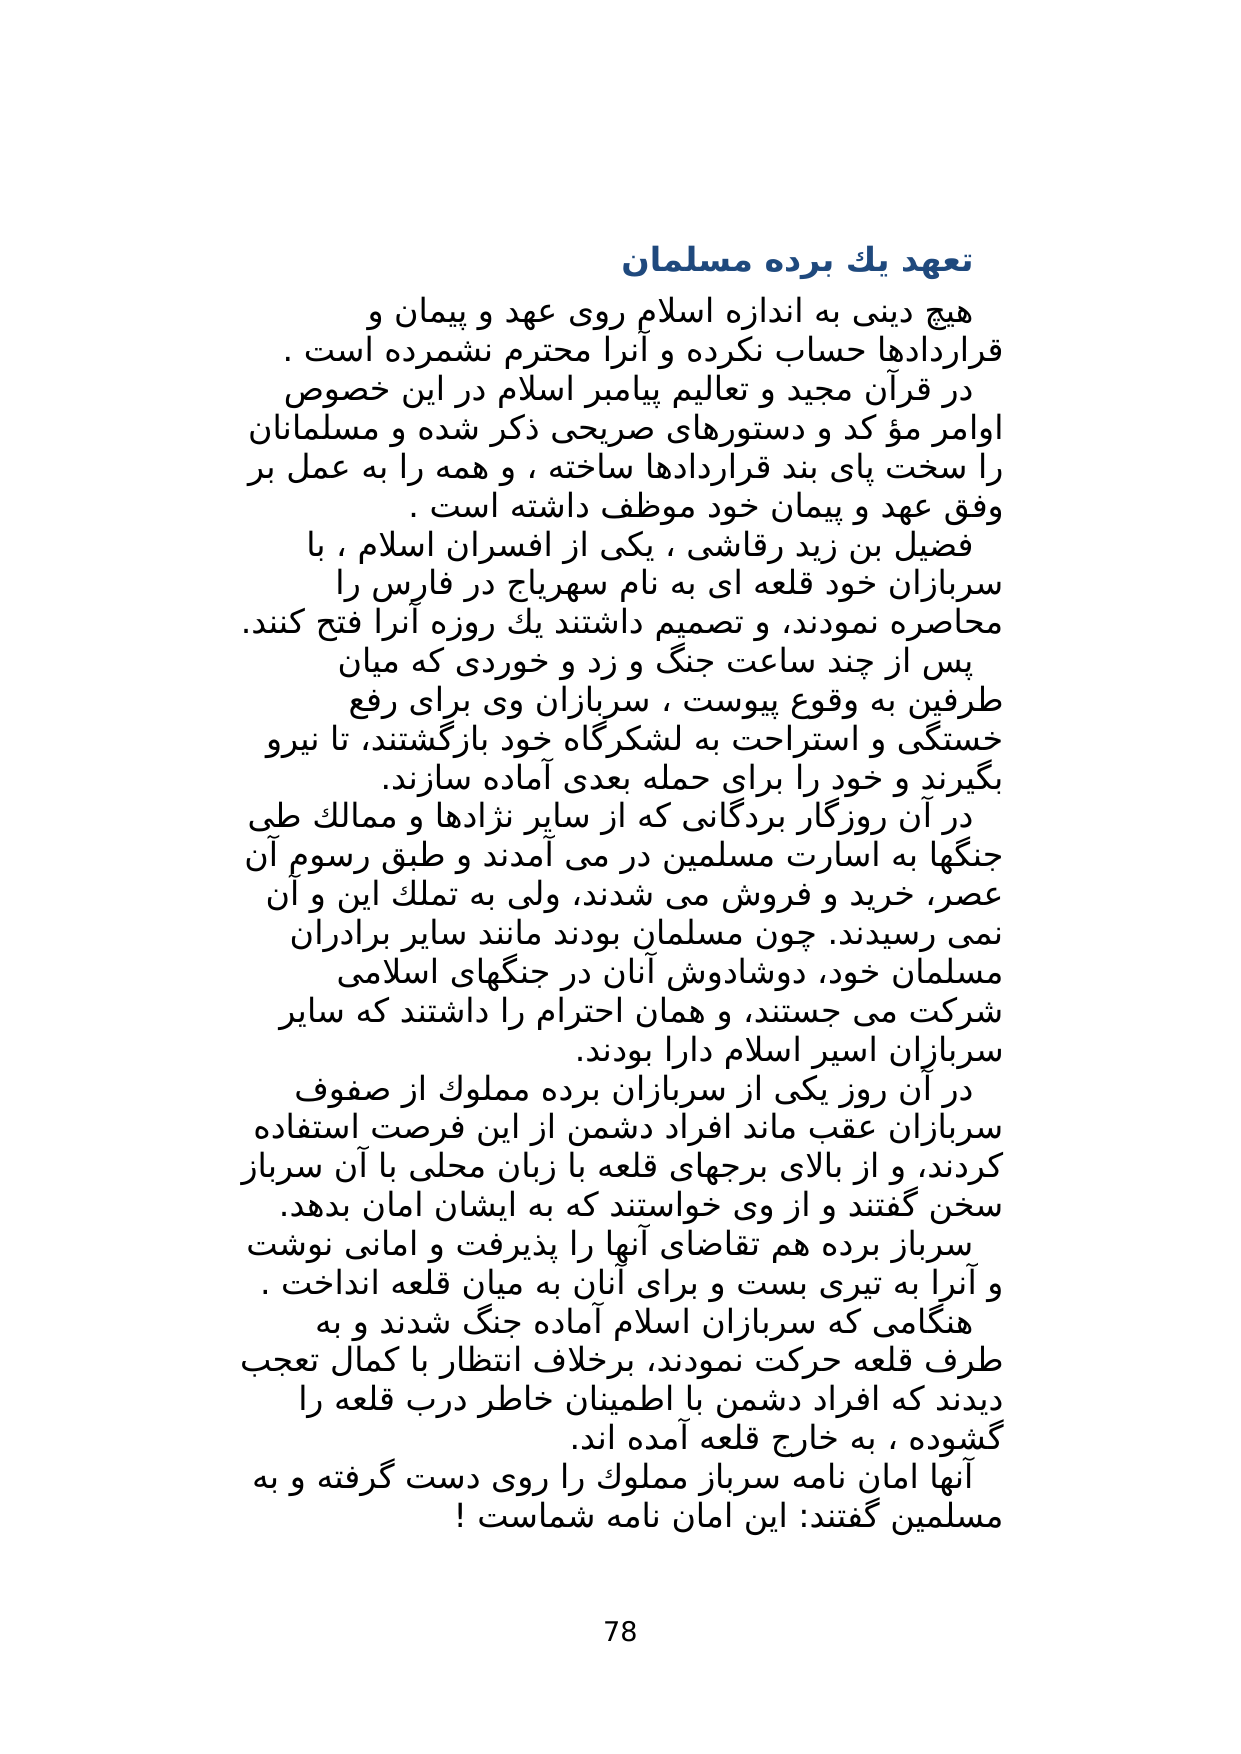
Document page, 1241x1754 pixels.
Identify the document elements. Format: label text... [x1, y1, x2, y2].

text در قرآن مجيد و تعاليم پيامبر اسلام در اين خصوص اوامر مؤ كد و دستورهاى صريحى ذكر شده و مسلمانان را سخت پاى بند قراردادها ساخته ، و همه را به عمل بر وفق عهد و پيمان خود موظف داشته است . [236, 369, 1004, 525]
text پس از چند ساعت جنگ و زد و خوردى كه ميان طرفين به وقوع پيوست ، سربازان وى براى رفع خستگى و استراحت به لشكرگاه خود بازگشتند، تا نيرو بگيرند و خود را براى حمله بعدى آماده سازند. [236, 642, 1004, 797]
text فضيل بن زيد رقاشى ، يكى از افسران اسلام ، با سربازان خود قلعه اى به نام سهرياج در فارس را محاصره نمودند، و تصميم داشتند يك روزه آنرا فتح كنند. [236, 525, 1004, 642]
text در آن روز يكى از سربازان برده مملوك از صفوف سربازان عقب ماند افراد دشمن از اين فرصت استفاده كردند، و از بالاى برجهاى قلعه با زبان محلى با آن سرباز سخن گفتند و از وى خواستند كه به ايشان امان بدهد. [236, 1069, 1004, 1224]
text آنها امان نامه سرباز مملوك را روى دست گرفته و به مسلمين گفتند: اين امان نامه شماست ! [236, 1457, 1004, 1535]
subtitle تعهد يك برده مسلمان [236, 241, 1004, 279]
text هنگامى كه سربازان اسلام آماده جنگ شدند و به طرف قلعه حركت نمودند، برخلاف انتظار با كمال تعجب ديدند كه افراد دشمن با اطمينان خاطر درب قلعه را گشوده ، به خارج قلعه آمده اند. [236, 1302, 1004, 1457]
text هيچ دينى به اندازه اسلام روى عهد و پيمان و قراردادها حساب نكرده و آنرا محترم نشمرده است . [236, 292, 1004, 369]
text سرباز برده هم تقاضاى آنها را پذيرفت و امانى نوشت و آنرا به تيرى بست و براى آنان به ميان قلعه انداخت . [236, 1224, 1004, 1302]
text در آن روزگار بردگانى كه از ساير نژادها و ممالك طى جنگها به اسارت مسلمين در مى آمدند و طبق رسوم آن عصر، خريد و فروش مى شدند، ولى به تملك اين و آن نمى رسيدند. چون مسلمان بودند مانند ساير برادران مسلمان خود، دوشادوش آنان در جنگهاى اسلامى شركت مى جستند، و همان احترام را داشتند كه ساير سربازان اسير اسلام دارا بودند. [236, 797, 1004, 1069]
